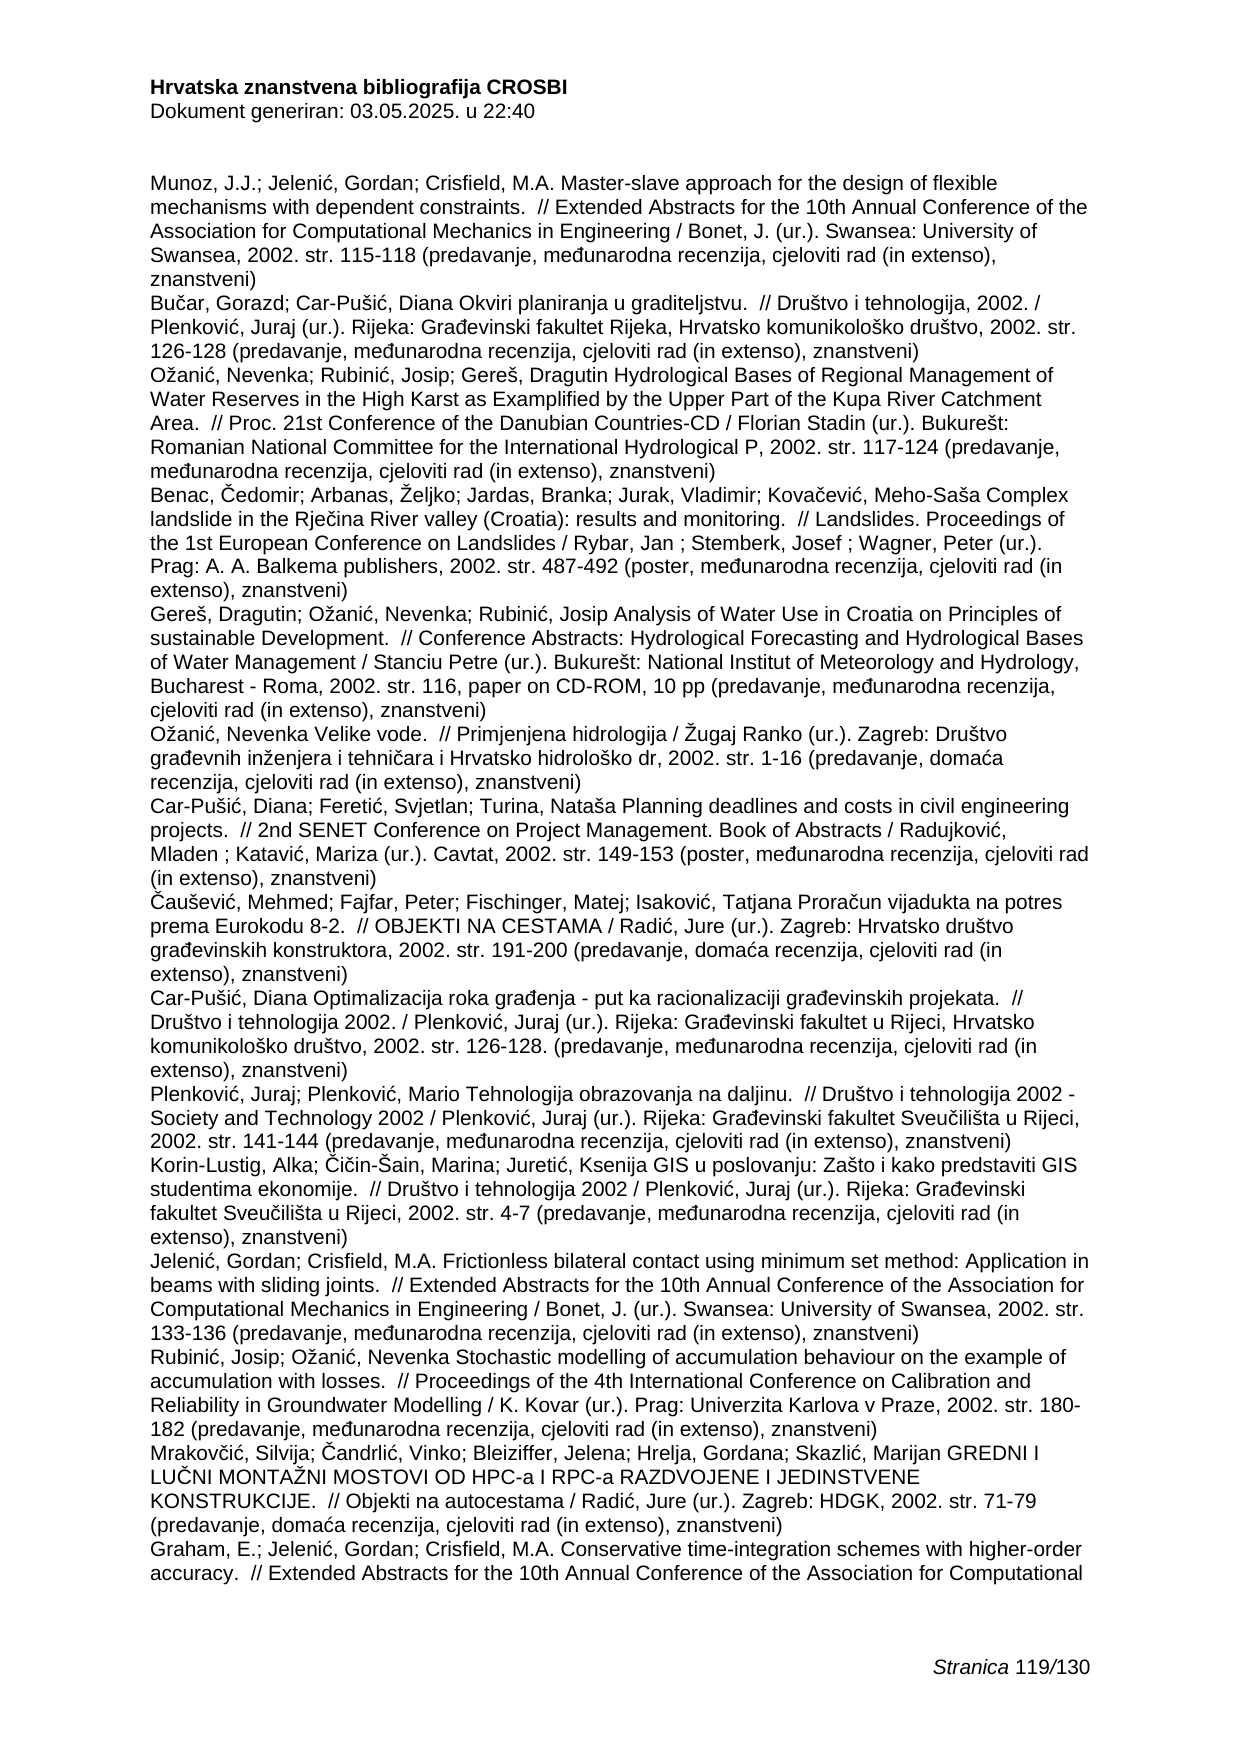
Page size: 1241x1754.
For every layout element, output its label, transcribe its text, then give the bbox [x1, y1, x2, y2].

text Ožanić, Nevenka; Rubinić, Josip; Gereš, Dragutin [150, 363, 1090, 482]
text Car-Pušić, Diana [150, 986, 1090, 1081]
text Mrakovčić, Silvija; Čandrlić, Vinko; Bleiziffer, Jelena; Hrelja, Gordana; Skazlić, Marijan [150, 1441, 1090, 1537]
text Ožanić, Nevenka [150, 722, 1090, 794]
text Benac, Čedomir; Arbanas, Željko; Jardas, Branka; Jurak, Vladimir; Kovačević, Meho-Saša [150, 482, 1090, 602]
text Car-Pušić, Diana; Feretić, Svjetlan; Turina, Nataša [150, 794, 1090, 890]
text Bučar, Gorazd; Car-Pušić, Diana [150, 291, 1090, 363]
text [150, 1537, 1090, 1584]
text Jelenić, Gordan; Crisfield, M.A. [150, 1249, 1090, 1345]
text Čaušević, Mehmed; Fajfar, Peter; Fischinger, Matej; Isaković, Tatjana [150, 890, 1090, 986]
text Munoz, J.J.; Jelenić, Gordan; Crisfield, M.A. [150, 171, 1090, 291]
text Gereš, Dragutin; Ožanić, Nevenka; Rubinić, Josip [150, 602, 1090, 722]
text Rubinić, Josip; Ožanić, Nevenka [150, 1345, 1090, 1441]
text Korin-Lustig, Alka; Čičin-Šain, Marina; Juretić, Ksenija [150, 1153, 1090, 1249]
text Plenković, Juraj; Plenković, Mario [150, 1081, 1090, 1153]
